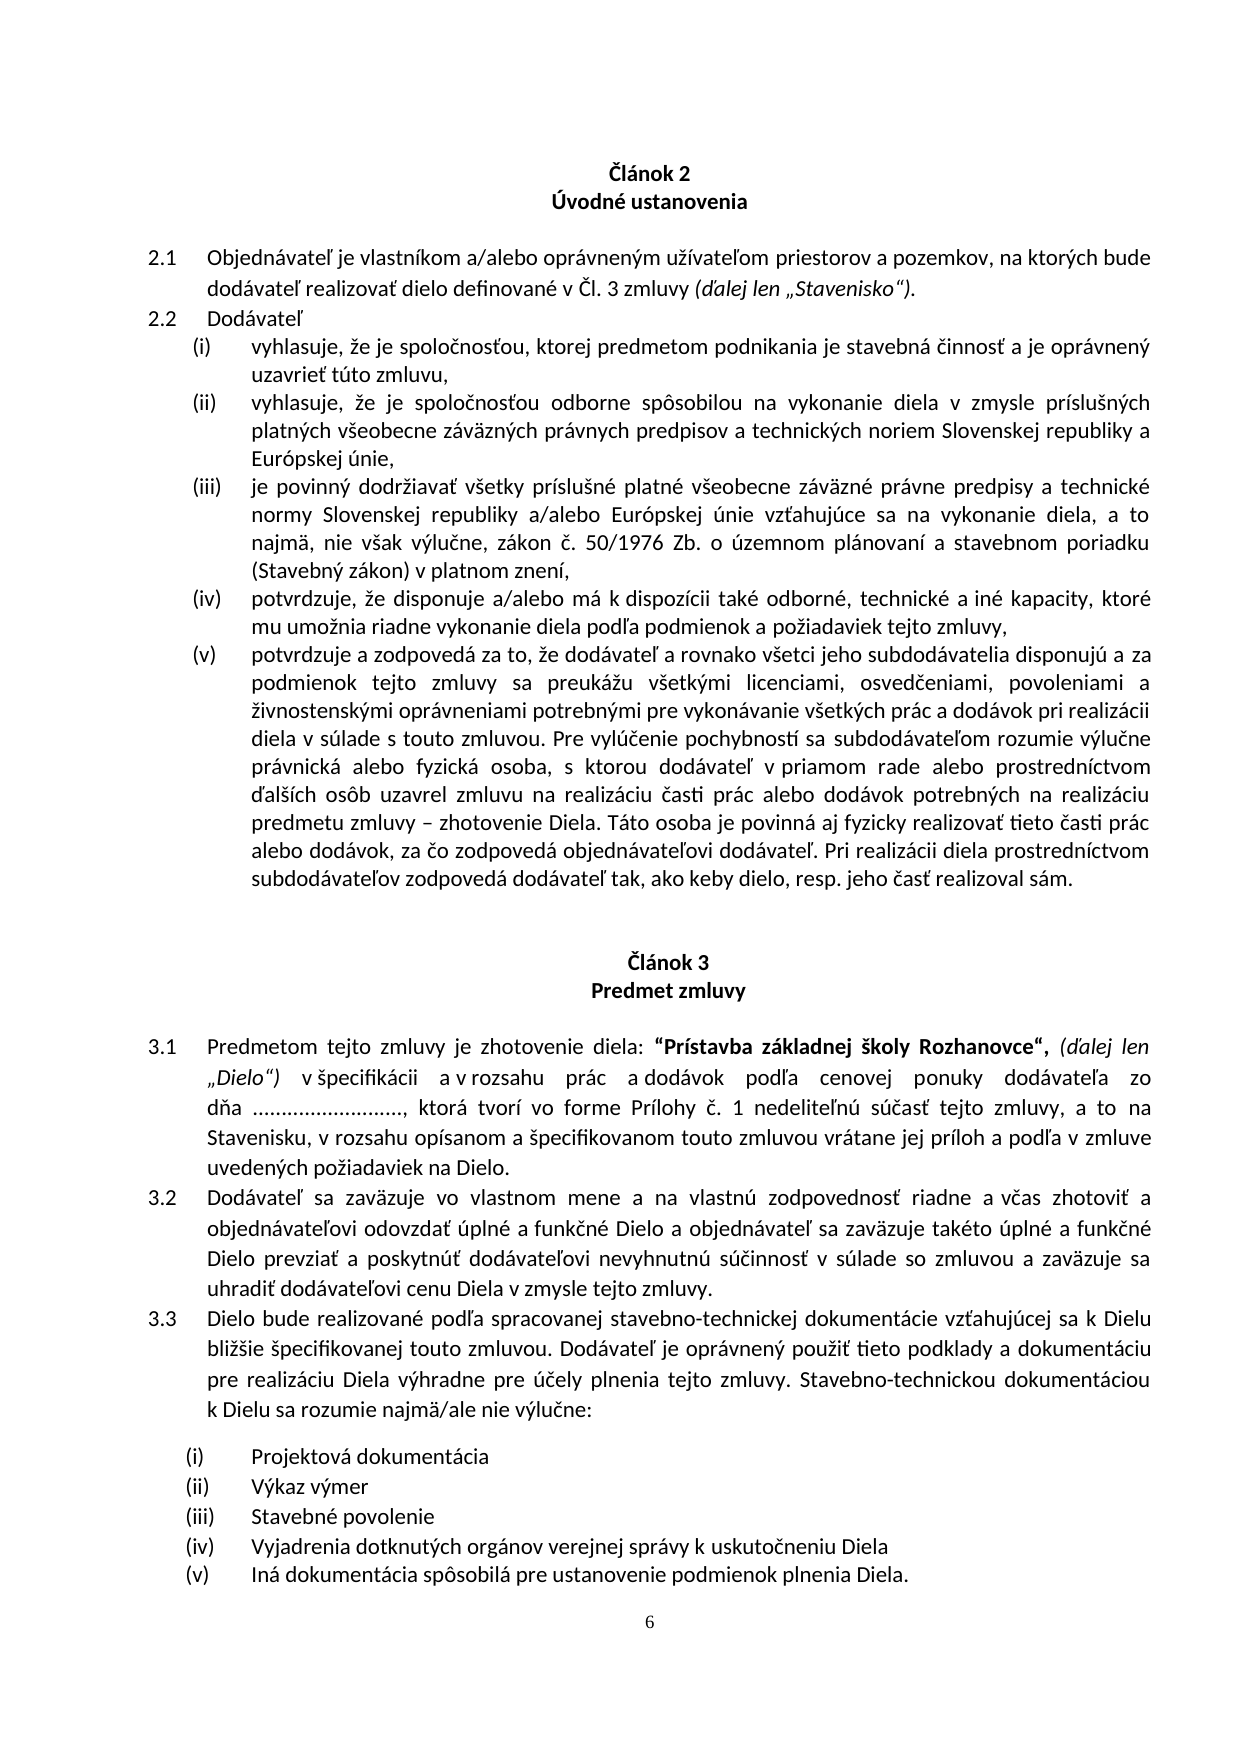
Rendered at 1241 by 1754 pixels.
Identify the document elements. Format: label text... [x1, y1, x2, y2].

list vyhlasuje, že je spoločnosťou, ktorej predmetom podnikania je stavebná činnosť a je oprávnený uzavrieť túto zmluvu, [192, 332, 1152, 388]
text Článok 2 [148, 159, 1152, 187]
list Projektová dokumentácia [185, 1442, 1152, 1470]
list Dodávateľ sa zaväzuje vo vlastnom mene a na vlastnú zodpovednosť riadne a včas zhotoviť a objednávateľovi odovzdať úplné a funkčné Dielo a objednávateľ sa zaväzuje takéto úplné a funkčné Dielo prevziať a poskytnúť dodávateľovi nevyhnutnú súčinnosť v súlade so zmluvou a zaväzuje sa uhradiť dodávateľovi cenu Diela v zmysle tejto zmluvy. [148, 1183, 1152, 1302]
list Vyjadrenia dotknutých orgánov verejnej správy k uskutočneniu Diela [185, 1532, 1152, 1561]
list potvrdzuje, že disponuje a/alebo má k dispozícii také odborné, technické a iné kapacity, ktoré mu umožnia riadne vykonanie diela podľa podmienok a požiadaviek tejto zmluvy, [192, 584, 1152, 640]
list je povinný dodržiavať všetky príslušné platné všeobecne záväzné právne predpisy a technické normy Slovenskej republiky a/alebo Európskej únie vzťahujúce sa na vykonanie diela, a to najmä, nie však výlučne, zákon č. 50/1976 Zb. o územnom plánovaní a stavebnom poriadku (Stavebný zákon) v platnom znení, [192, 472, 1152, 584]
list Dodávateľ [148, 304, 1152, 332]
list Výkaz výmer [185, 1472, 1152, 1500]
list vyhlasuje, že je spoločnosťou odborne spôsobilou na vykonanie diela v zmysle príslušných platných všeobecne záväzných právnych predpisov a technických noriem Slovenskej republiky a Európskej únie, [192, 388, 1152, 472]
text Predmet zmluvy [185, 976, 1152, 1004]
list Dielo bude realizované podľa spracovanej stavebno-technickej dokumentácie vzťahujúcej sa k Dielu bližšie špecifikovanej touto zmluvou. Dodávateľ je oprávnený použiť tieto podklady a dokumentáciu pre realizáciu Diela výhradne pre účely plnenia tejto zmluvy. Stavebno-technickou dokumentáciou k Dielu sa rozumie najmä/ale nie výlučne: [148, 1304, 1152, 1423]
text Úvodné ustanovenia [148, 187, 1152, 216]
list potvrdzuje a zodpovedá za to, že dodávateľ a rovnako všetci jeho subdodávatelia disponujú a za podmienok tejto zmluvy sa preukážu všetkými licenciami, osvedčeniami, povoleniami a živnostenskými oprávneniami potrebnými pre vykonávanie všetkých prác a dodávok pri realizácii diela v súlade s touto zmluvou. Pre vylúčenie pochybností sa subdodávateľom rozumie výlučne právnická alebo fyzická osoba, s ktorou dodávateľ v priamom rade alebo prostredníctvom ďalších osôb uzavrel zmluvu na realizáciu časti prác alebo dodávok potrebných na realizáciu predmetu zmluvy – zhotovenie Diela. Táto osoba je povinná aj fyzicky realizovať tieto časti prác alebo dodávok, za čo zodpovedá objednávateľovi dodávateľ. Pri realizácii diela prostredníctvom subdodávateľov zodpovedá dodávateľ tak, ako keby dielo, resp. jeho časť realizoval sám. [192, 640, 1152, 892]
list Stavebné povolenie [185, 1502, 1152, 1530]
list Iná dokumentácia spôsobilá pre ustanovenie podmienok plnenia Diela. [185, 1561, 1152, 1588]
list Objednávateľ je vlastníkom a/alebo oprávneným užívateľom priestorov a pozemkov, na ktorých bude dodávateľ realizovať dielo definované v Čl. 3 zmluvy (ďalej len „Stavenisko“). [148, 243, 1152, 302]
text Článok 3 [185, 948, 1152, 976]
list Predmetom tejto zmluvy je zhotovenie diela: “Prístavba základnej školy Rozhanovce“, (ďalej len „Dielo“) v špecifikácii a v rozsahu prác a dodávok podľa cenovej ponuky dodávateľa zo dňa .........................., ktorá tvorí vo forme Prílohy č. 1 nedeliteľnú súčasť tejto zmluvy, a to na Stavenisku, v rozsahu opísanom a špecifikovanom touto zmluvou vrátane jej príloh a podľa v zmluve uvedených požiadaviek na Dielo. [148, 1032, 1152, 1181]
